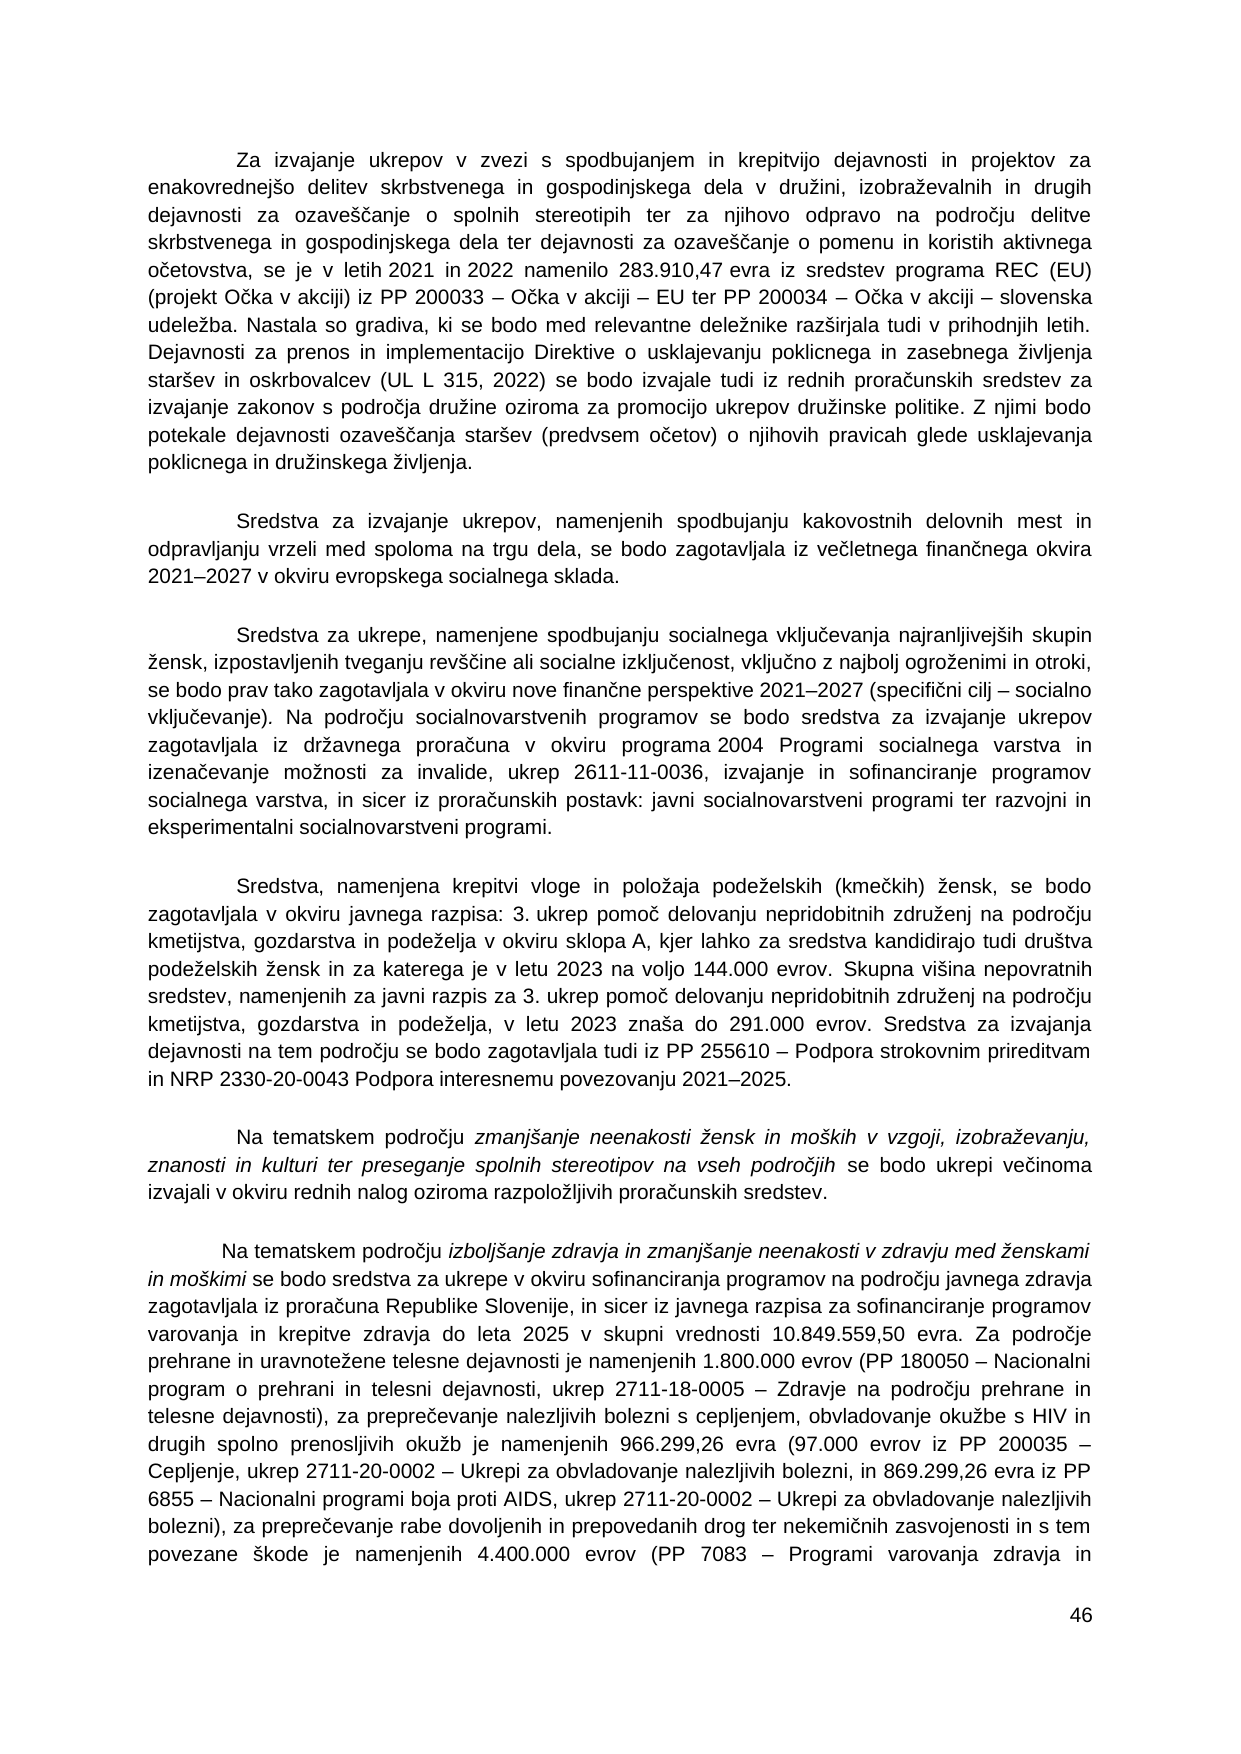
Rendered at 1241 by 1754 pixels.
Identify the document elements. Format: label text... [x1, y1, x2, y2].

text Sredstva, namenjena krepitvi vloge in položaja podeželskih (kmečkih) žensk, se bodo zagotavljala v okviru javnega razpisa: 3. ukrep pomoč delovanju nepridobitnih združenj na področju kmetijstva, gozdarstva in podeželja v okviru sklopa A, kjer lahko za sredstva kandidirajo tudi društva podeželskih žensk in za katerega je v letu 2023 na voljo 144.000 evrov. Skupna višina nepovratnih sredstev, namenjenih za javni razpis za 3. ukrep pomoč delovanju nepridobitnih združenj na področju kmetijstva, gozdarstva in podeželja, v letu 2023 znaša do 291.000 evrov. Sredstva za izvajanja dejavnosti na tem področju se bodo zagotavljala tudi iz PP 255610 – Podpora strokovnim prireditvam in NRP 2330-20-0043 Podpora interesnemu povezovanju 2021–2025. [148, 874, 1093, 1090]
text Sredstva za izvajanje ukrepov, namenjenih spodbujanju kakovostnih delovnih mest in odpravljanju vrzeli med spoloma na trgu dela, se bodo zagotavljala iz večletnega finančnega okvira 2021–2027 v okviru evropskega socialnega sklada. [148, 560, 1093, 588]
text Sredstva za ukrepe, namenjene spodbujanju socialnega vključevanja najranljivejših skupin žensk, izpostavljenih tveganju revščine ali socialne izključenost, vključno z najbolj ogroženimi in otroki, se bodo prav tako zagotavljala v okviru nove finančne perspektive 2021–2027 (specifični cilj – socialno vključevanje). Na področju socialnovarstvenih programov se bodo sredstva za izvajanje ukrepov zagotavljala iz državnega proračuna v okviru programa 2004 Programi socialnega varstva in izenačevanje možnosti za invalide, ukrep 2611-11-0036, izvajanje in sofinanciranje programov socialnega varstva, in sicer iz proračunskih postavk: javni socialnovarstveni programi ter razvojni in eksperimentalni socialnovarstveni programi. [148, 623, 1093, 839]
text Sredstva za izvajanje ukrepov, namenjenih spodbujanju kakovostnih delovnih mest in odpravljanju vrzeli med spoloma na trgu dela, se bodo zagotavljala iz večletnega finančnega okvira 2021–2027 v okviru evropskega socialnega sklada. [148, 509, 1093, 536]
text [148, 1239, 1093, 1565]
text Za izvajanje ukrepov v zvezi s spodbujanjem in krepitvijo dejavnosti in projektov za enakovrednejšo delitev skrbstvenega in gospodinjskega dela v družini, izobraževalnih in drugih dejavnosti za ozaveščanje o spolnih stereotipih ter za njihovo odpravo na področju delitve skrbstvenega in gospodinjskega dela ter dejavnosti za ozaveščanje o pomenu in koristih aktivnega očetovstva, se je v letih 2021 in 2022 namenilo 283.910,47 evra iz sredstev programa REC (EU) (projekt Očka v akciji) iz PP 200033 – Očka v akciji – EU ter PP 200034 – Očka v akciji – slovenska udeležba. Nastala so gradiva, ki se bodo med relevantne deležnike razširjala tudi v prihodnjih letih. Dejavnosti za prenos in implementacijo Direktive o usklajevanju poklicnega in zasebnega življenja staršev in oskrbovalcev (UL L 315, 2022) se bodo izvajale tudi iz rednih proračunskih sredstev za izvajanje zakonov s področja družine oziroma za promocijo ukrepov družinske politike. Z njimi bodo potekale dejavnosti ozaveščanja staršev (predvsem očetov) o njihovih pravicah glede usklajevanja poklicnega in družinskega življenja. [148, 148, 1093, 395]
text Na tematskem področju zmanjšanje neenakosti žensk in moških v vzgoji, izobraževanju, znanosti in kulturi ter preseganje spolnih stereotipov na vseh področjih se bodo ukrepi večinoma izvajali v okviru rednih nalog oziroma razpoložljivih proračunskih sredstev. [148, 1125, 1093, 1204]
